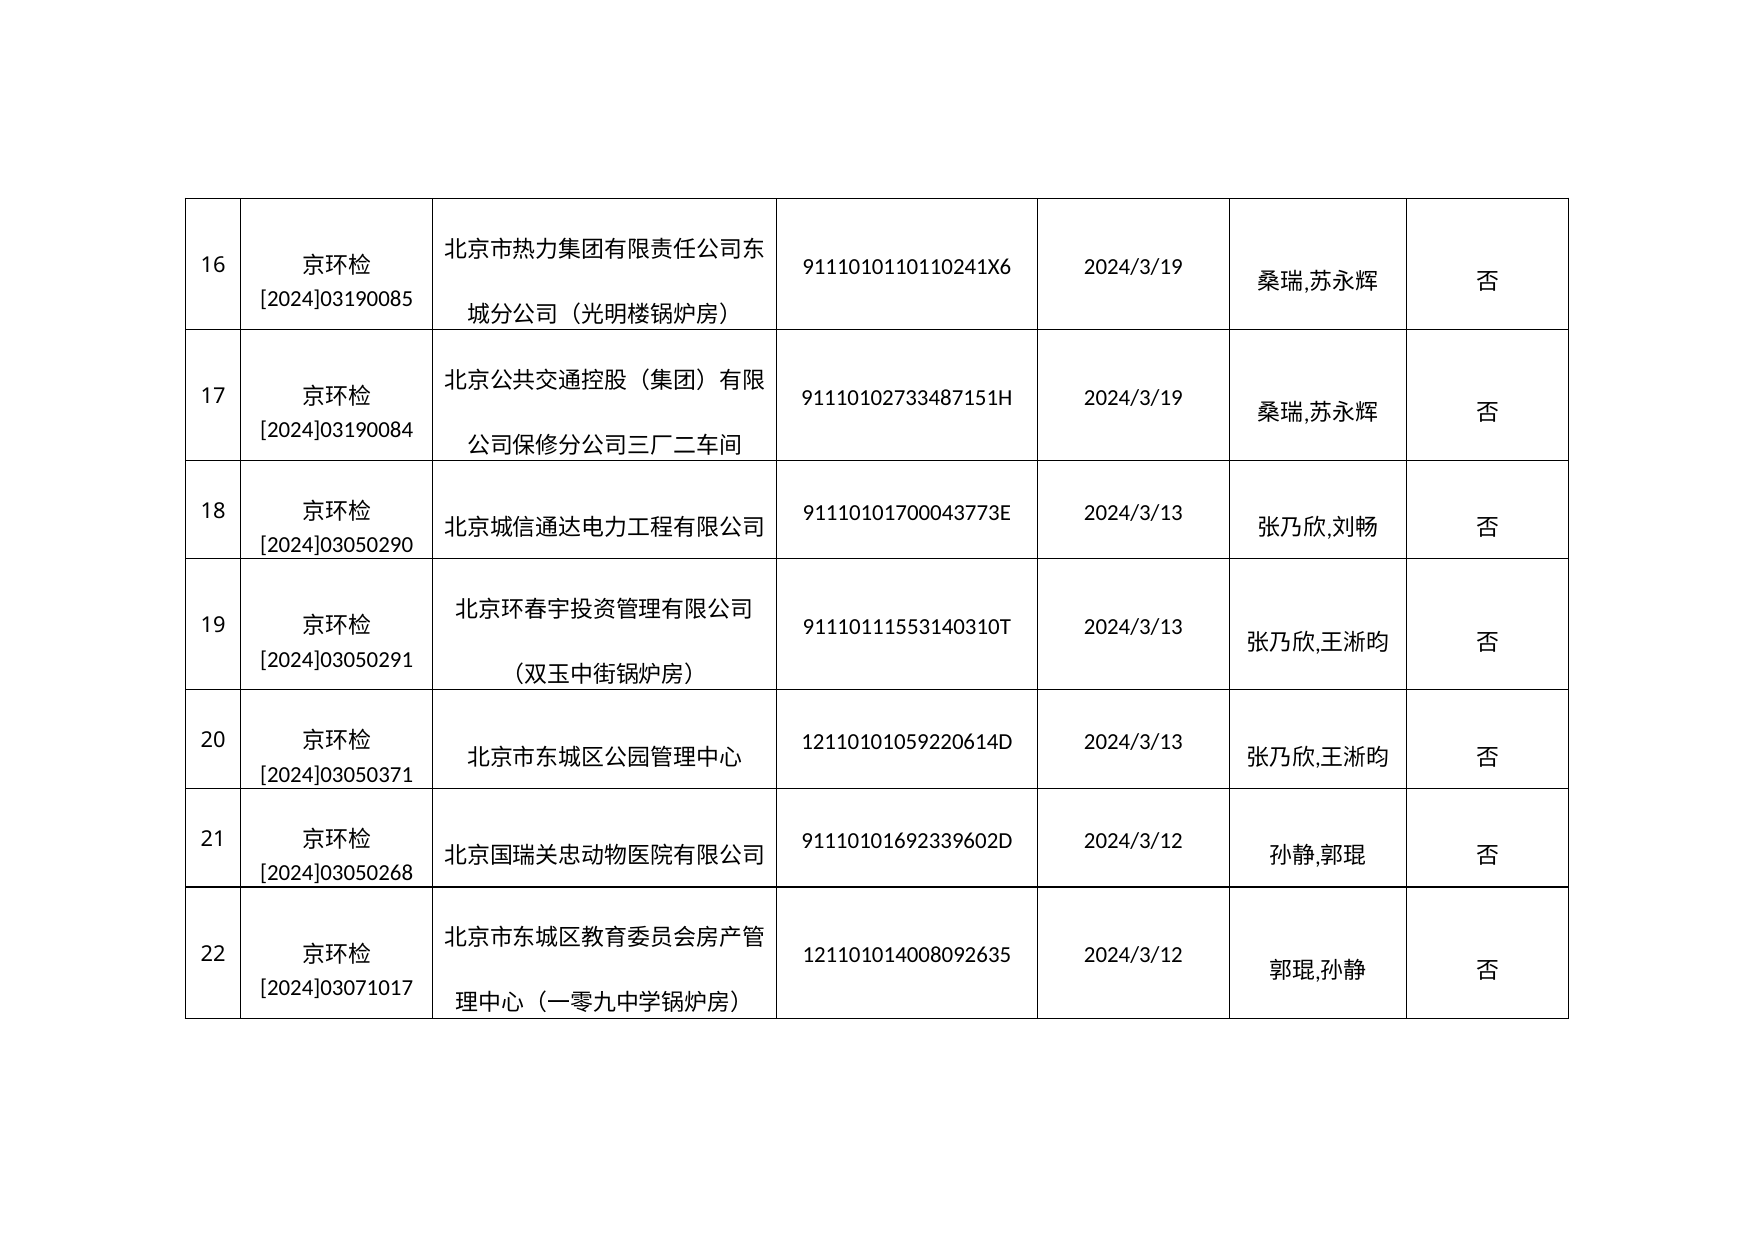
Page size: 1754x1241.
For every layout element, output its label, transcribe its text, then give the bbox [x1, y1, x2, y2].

table_cell 19 [186, 559, 240, 689]
table_cell 2024/3/13 [1038, 461, 1229, 558]
table_cell 北京城信通达电力工程有限公司 [433, 461, 776, 558]
table_cell 否 [1407, 690, 1568, 788]
table_cell 孙静,郭琨 [1230, 789, 1406, 886]
table_cell 北京市东城区公园管理中心 [433, 690, 776, 788]
table_cell 北京市热力集团有限责任公司东城分公司（光明楼锅炉房） [433, 199, 776, 329]
table_cell 北京公共交通控股（集团）有限公司保修分公司三厂二车间 [433, 330, 776, 460]
table_cell 张乃欣,王淅昀 [1230, 690, 1406, 788]
table_cell 91110102733487151H [777, 330, 1037, 460]
table_cell 91110101692339602D [777, 789, 1037, 886]
table_cell 2024/3/13 [1038, 690, 1229, 788]
table_cell 桑瑞,苏永辉 [1230, 199, 1406, 329]
table_cell 京环检[2024]03190084 [241, 330, 432, 460]
table_cell 91110101700043773E [777, 461, 1037, 558]
table_cell 2024/3/12 [1038, 888, 1229, 1017]
table_cell 否 [1407, 461, 1568, 558]
table_cell 12110101059220614D [777, 690, 1037, 788]
table_cell 2024/3/12 [1038, 789, 1229, 886]
table_cell 17 [186, 330, 240, 460]
table_cell 否 [1407, 559, 1568, 689]
table_cell 91110111553140310T [777, 559, 1037, 689]
table_cell 京环检[2024]03050291 [241, 559, 432, 689]
table_cell 北京国瑞关忠动物医院有限公司 [433, 789, 776, 886]
table_cell 京环检[2024]03050371 [241, 690, 432, 788]
table_cell 2024/3/13 [1038, 559, 1229, 689]
table_cell 张乃欣,王淅昀 [1230, 559, 1406, 689]
table_cell 否 [1407, 888, 1568, 1017]
table_cell 否 [1407, 789, 1568, 886]
table_cell 2024/3/19 [1038, 330, 1229, 460]
table_cell 20 [186, 690, 240, 788]
table_cell 京环检[2024]03190085 [241, 199, 432, 329]
table_cell 否 [1407, 199, 1568, 329]
table_cell 21 [186, 789, 240, 886]
table_cell 121101014008092635 [777, 888, 1037, 1017]
table_cell 京环检[2024]03050268 [241, 789, 432, 886]
table_cell 16 [186, 199, 240, 329]
table_cell 张乃欣,刘畅 [1230, 461, 1406, 558]
table_cell 2024/3/19 [1038, 199, 1229, 329]
table_cell 北京环春宇投资管理有限公司（双玉中街锅炉房） [433, 559, 776, 689]
table_cell 18 [186, 461, 240, 558]
table_cell 22 [186, 888, 240, 1017]
table_cell 郭琨,孙静 [1230, 888, 1406, 1017]
table_cell 否 [1407, 330, 1568, 460]
table_cell 桑瑞,苏永辉 [1230, 330, 1406, 460]
table_cell 京环检[2024]03071017 [241, 888, 432, 1017]
table_cell 京环检[2024]03050290 [241, 461, 432, 558]
table_cell 北京市东城区教育委员会房产管理中心（一零九中学锅炉房） [433, 888, 776, 1017]
table_cell 9111010110110241X6 [777, 199, 1037, 329]
